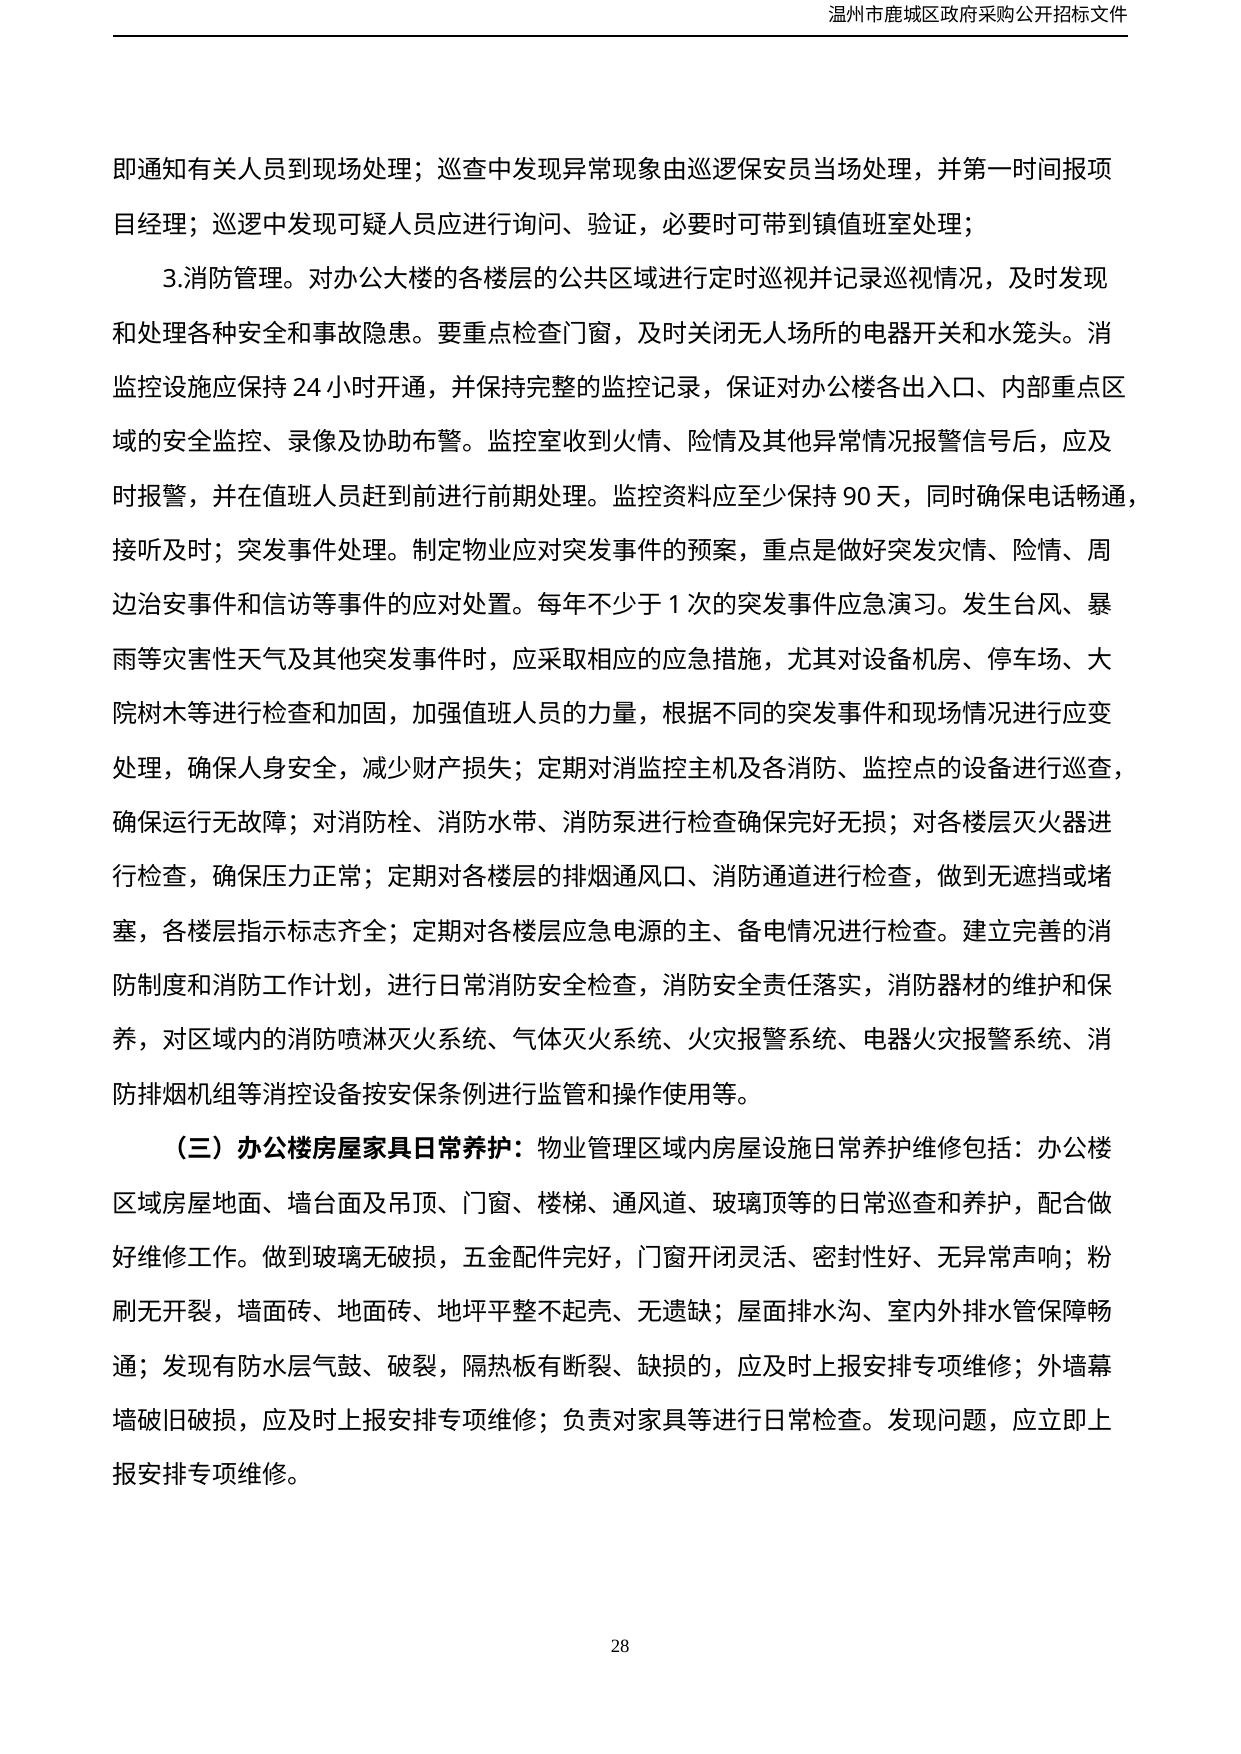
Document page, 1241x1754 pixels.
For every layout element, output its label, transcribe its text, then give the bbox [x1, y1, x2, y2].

text （三）办公楼房屋家具日常养护：物业管理区域内房屋设施日常养护维修包括：办公楼区域房屋地面、墙台面及吊顶、门窗、楼梯、通风道、玻璃顶等的日常巡查和养护，配合做好维修工作。做到玻璃无破损，五金配件完好，门窗开闭灵活、密封性好、无异常声响；粉刷无开裂，墙面砖、地面砖、地坪平整不起壳、无遗缺；屋面排水沟、室内外排水管保障畅通；发现有防水层气鼓、破裂，隔热板有断裂、缺损的，应及时上报安排专项维修；外墙幕墙破旧破损，应及时上报安排专项维修；负责对家具等进行日常检查。发现问题，应立即上报安排专项维修。 [112, 1129, 1128, 1491]
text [112, 150, 1128, 241]
text 3.消防管理。对办公大楼的各楼层的公共区域进行定时巡视并记录巡视情况，及时发现和处理各种安全和事故隐患。要重点检查门窗，及时关闭无人场所的电器开关和水笼头。消监控设施应保持24小时开通，并保持完整的监控记录，保证对办公楼各出入口、内部重点区域的安全监控、录像及协助布警。监控室收到火情、险情及其他异常情况报警信号后，应及时报警，并在值班人员赶到前进行前期处理。监控资料应至少保持90天，同时确保电话畅通，接听及时；突发事件处理。制定物业应对突发事件的预案，重点是做好突发灾情、险情、周边治安事件和信访等事件的应对处置。每年不少于1次的突发事件应急演习。发生台风、暴雨等灾害性天气及其他突发事件时，应采取相应的应急措施，尤其对设备机房、停车场、大院树木等进行检查和加固，加强值班人员的力量，根据不同的突发事件和现场情况进行应变处理，确保人身安全，减少财产损失；定期对消监控主机及各消防、监控点的设备进行巡查，确保运行无故障；对消防栓、消防水带、消防泵进行检查确保完好无损；对各楼层灭火器进行检查，确保压力正常；定期对各楼层的排烟通风口、消防通道进行检查，做到无遮挡或堵塞，各楼层指示标志齐全；定期对各楼层应急电源的主、备电情况进行检查。建立完善的消防制度和消防工作计划，进行日常消防安全检查，消防安全责任落实，消防器材的维护和保养，对区域内的消防喷淋灭火系统、气体灭火系统、火灾报警系统、电器火灾报警系统、消防排烟机组等消控设备按安保条例进行监管和操作使用等。 [112, 259, 1128, 1111]
